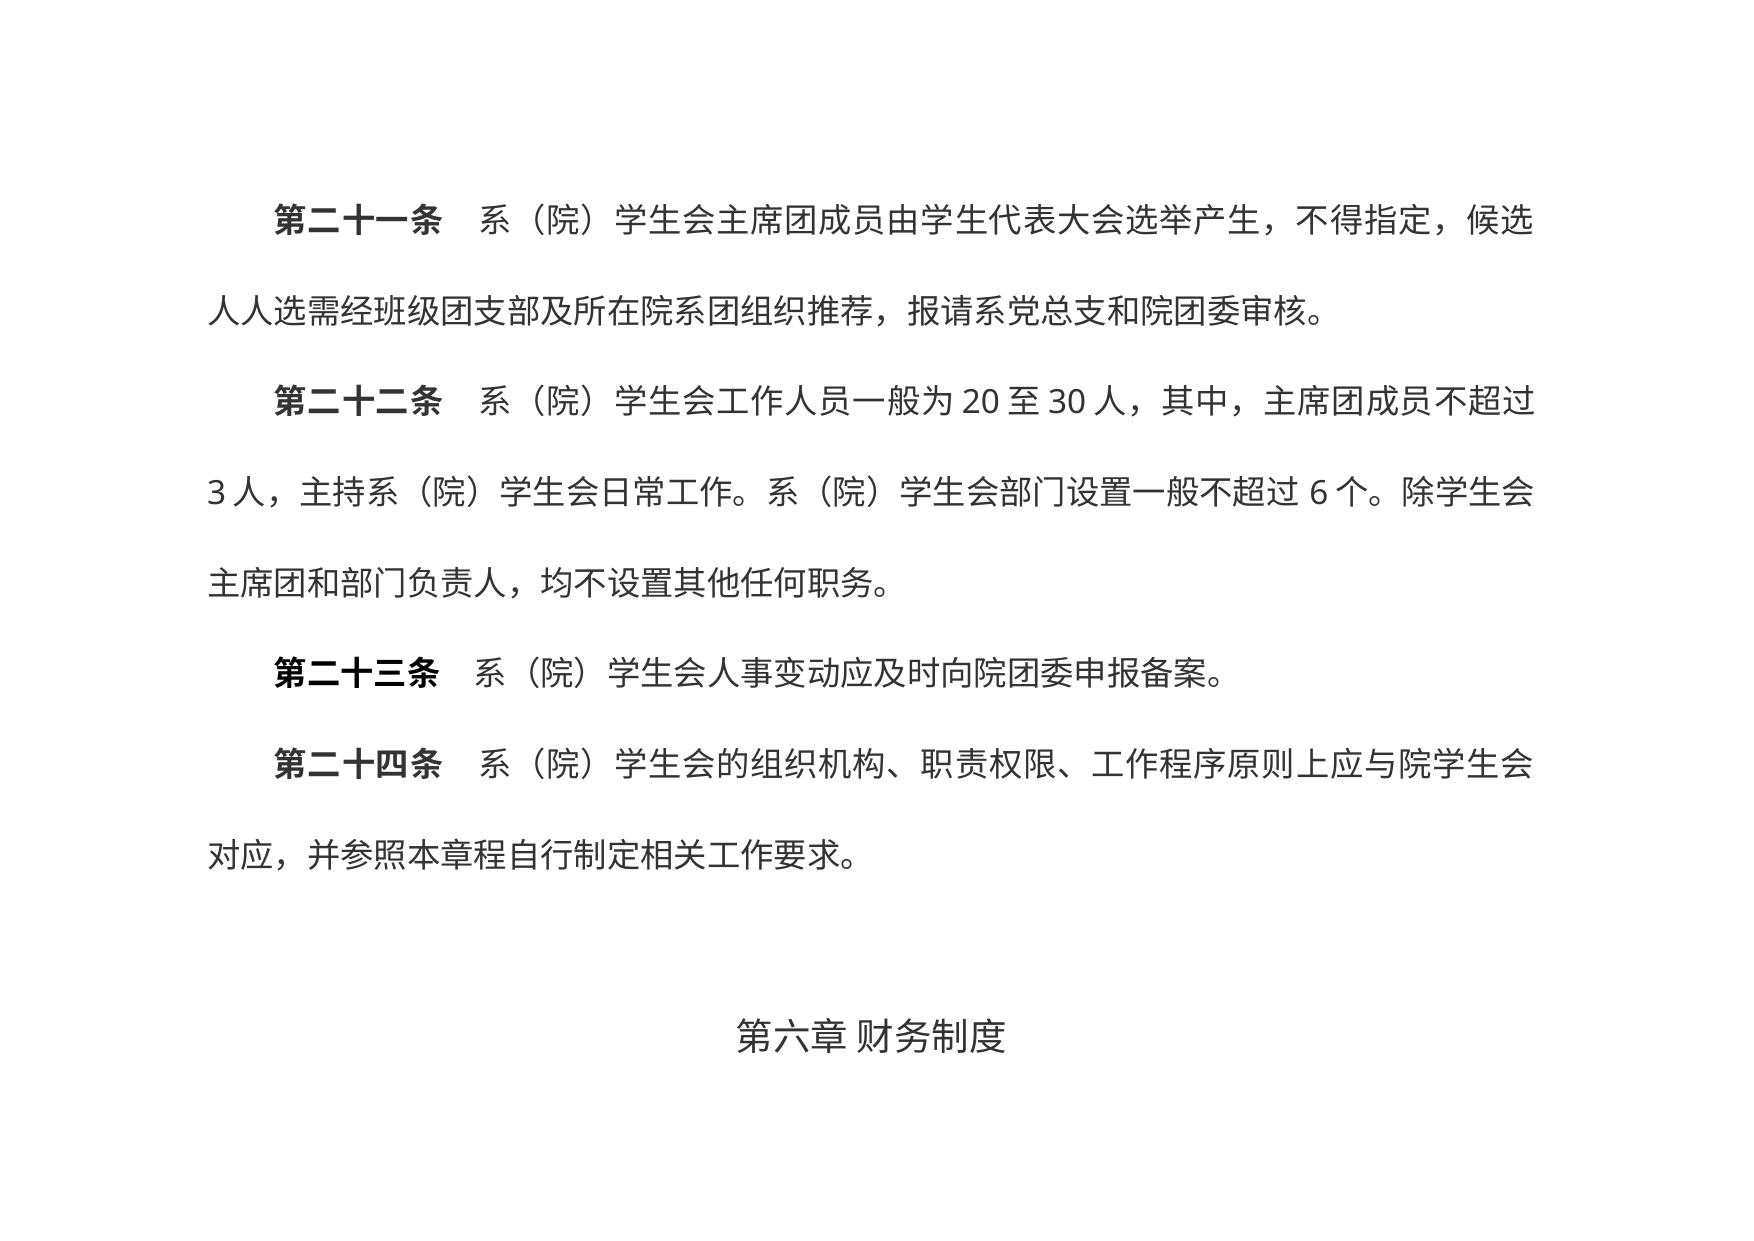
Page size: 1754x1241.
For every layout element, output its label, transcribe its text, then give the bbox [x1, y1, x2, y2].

text 第二十三条 系（院）学生会人事变动应及时向院团委申报备案。 [207, 626, 1535, 717]
text 第二十一条 系（院）学生会主席团成员由学生代表大会选举产生，不得指定，候选人人选需经班级团支部及所在院系团组织推荐，报请系党总支和院团委审核。 [207, 173, 1535, 354]
text 第二十四条 系（院）学生会的组织机构、职责权限、工作程序原则上应与院学生会对应，并参照本章程自行制定相关工作要求。 [207, 717, 1535, 898]
text 第二十二条 系（院）学生会工作人员一般为20至30人，其中，主席团成员不超过3人，主持系（院）学生会日常工作。系（院）学生会部门设置一般不超过6个。除学生会主席团和部门负责人，均不设置其他任何职务。 [207, 354, 1535, 626]
text 第六章 财务制度 [207, 988, 1535, 1079]
